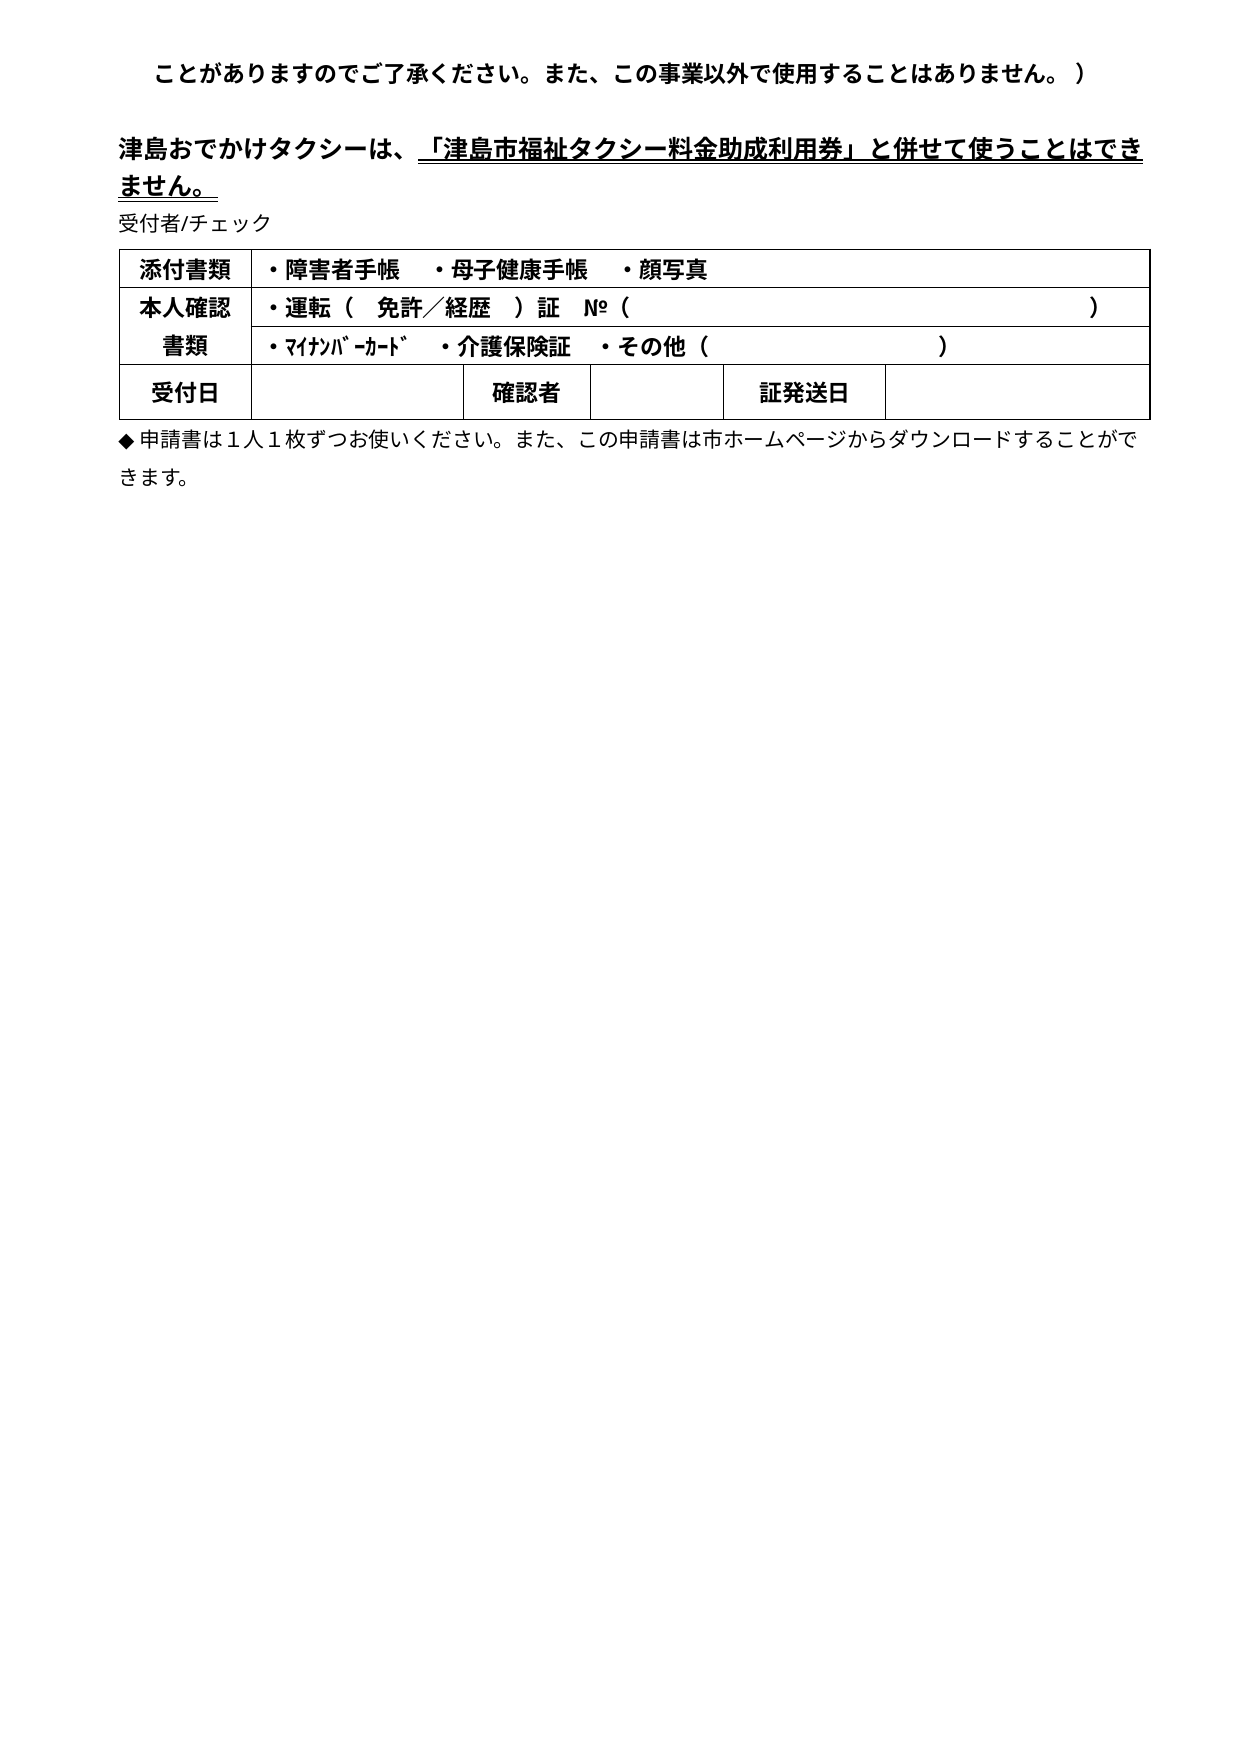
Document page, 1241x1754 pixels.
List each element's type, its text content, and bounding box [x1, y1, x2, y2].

table_cell 受付日 [120, 365, 251, 419]
table_header 添付書類 [120, 250, 251, 287]
text ◆ 申請書は１人１枚ずつお使いください。また、この申請書は市ホームページからダウンロードすることができます。 [118, 420, 1152, 495]
table_cell ・運転（ 免許／経歴 ）証 №（ ） [252, 288, 1149, 326]
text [131, 53, 1152, 91]
table_cell ・ﾏｲﾅﾝﾊﾞｰｶｰﾄﾞ ・介護保険証 ・その他（ ） [252, 327, 1149, 364]
table_cell [252, 365, 463, 419]
table_cell 証発送日 [724, 365, 885, 419]
text 津島おでかけタクシーは、「津島市福祉タクシー料金助成利用券」と併せて使うことはできません。 [118, 128, 1152, 203]
text 受付者/チェック [118, 203, 1152, 241]
table_cell 確認者 [464, 365, 590, 419]
table_cell 本人確認書類 [120, 288, 251, 364]
table_header ・障害者手帳 ・母子健康手帳 ・顔写真 [252, 250, 1149, 287]
table_cell [591, 365, 723, 419]
table_cell [886, 365, 1149, 419]
